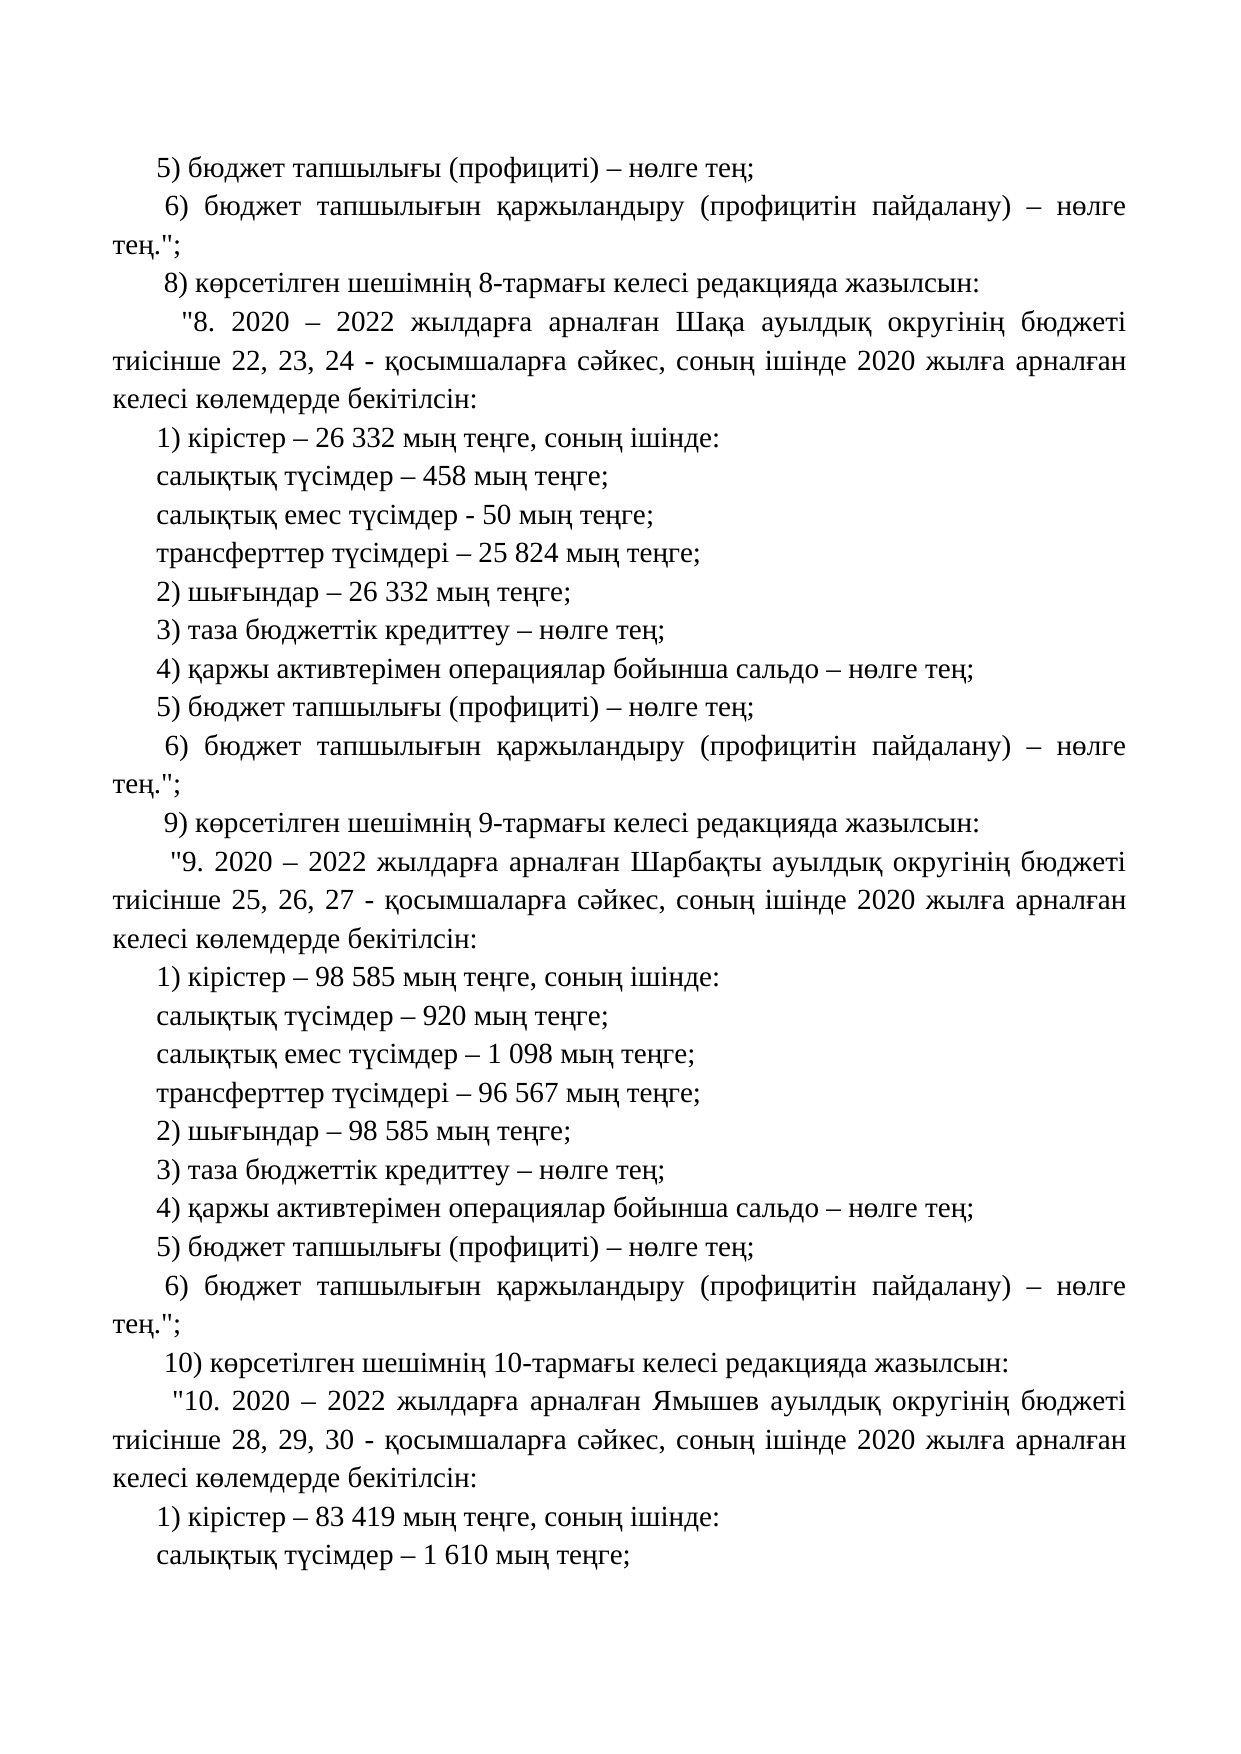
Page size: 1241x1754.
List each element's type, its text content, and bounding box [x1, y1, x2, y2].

text 1) кірістер – 98 585 мың теңге, соның ішінде: [112, 959, 1128, 993]
text "9. 2020 – 2022 жылдарға арналған Шарбақты ауылдық округінің бюджеті тиісінше 25, 26, 27 - қосымшаларға сәйкес, соның ішінде 2020 жылға арналған келесі көлемдерде бекітілсін: [112, 844, 1128, 954]
text 10) көрсетілген шешімнің 10-тармағы келесі редакцияда жазылсын: [112, 1345, 1128, 1378]
text 2) шығындар – 26 332 мың теңге; [112, 574, 1128, 607]
text 5) бюджет тапшылығы (профициті) – нөлге тең; [112, 150, 1128, 183]
text трансферттер түсімдері – 25 824 мың теңге; [112, 535, 1128, 569]
text 4) қаржы активтерімен операциялар бойынша сальдо – нөлге тең; [112, 1191, 1128, 1224]
text 5) бюджет тапшылығы (профициті) – нөлге тең; [112, 689, 1128, 723]
text 6) бюджет тапшылығын қаржыландыру (профицитін пайдалану) – нөлге тең."; [112, 188, 1128, 261]
text 2) шығындар – 98 585 мың теңге; [112, 1113, 1128, 1147]
text салықтық түсімдер – 920 мың теңге; [112, 998, 1128, 1031]
text 8) көрсетілген шешімнің 8-тармағы келесі редакцияда жазылсын: [112, 266, 1128, 299]
text 4) қаржы активтерімен операциялар бойынша сальдо – нөлге тең; [112, 651, 1128, 684]
text 1) кірістер – 83 419 мың теңге, соның ішінде: [112, 1499, 1128, 1532]
text 1) кірістер – 26 332 мың теңге, соның ішінде: [112, 420, 1128, 453]
text салықтық түсімдер – 458 мың теңге; [112, 458, 1128, 492]
text салықтық емес түсімдер - 50 мың теңге; [112, 497, 1128, 530]
text 3) таза бюджеттік кредиттеу – нөлге тең; [112, 612, 1128, 646]
text 6) бюджет тапшылығын қаржыландыру (профицитін пайдалану) – нөлге тең."; [112, 728, 1128, 800]
text трансферттер түсімдері – 96 567 мың теңге; [112, 1075, 1128, 1108]
text салықтық емес түсімдер – 1 098 мың теңге; [112, 1036, 1128, 1070]
text "10. 2020 – 2022 жылдарға арналған Ямышев ауылдық округінің бюджеті тиісінше 28, 29, 30 - қосымшаларға сәйкес, соның ішінде 2020 жылға арналған келесі көлемдерде бекітілсін: [112, 1383, 1128, 1494]
text "8. 2020 – 2022 жылдарға арналған Шақа ауылдық округінің бюджеті тиісінше 22, 23, 24 - қосымшаларға сәйкес, соның ішінде 2020 жылға арналған келесі көлемдерде бекітілсін: [112, 304, 1128, 415]
text салықтық түсімдер – 1 610 мың теңге; [112, 1537, 1128, 1571]
text 5) бюджет тапшылығы (профициті) – нөлге тең; [112, 1229, 1128, 1263]
text 3) таза бюджеттік кредиттеу – нөлге тең; [112, 1152, 1128, 1186]
text 6) бюджет тапшылығын қаржыландыру (профицитін пайдалану) – нөлге тең."; [112, 1268, 1128, 1340]
text 9) көрсетілген шешімнің 9-тармағы келесі редакцияда жазылсын: [112, 805, 1128, 839]
